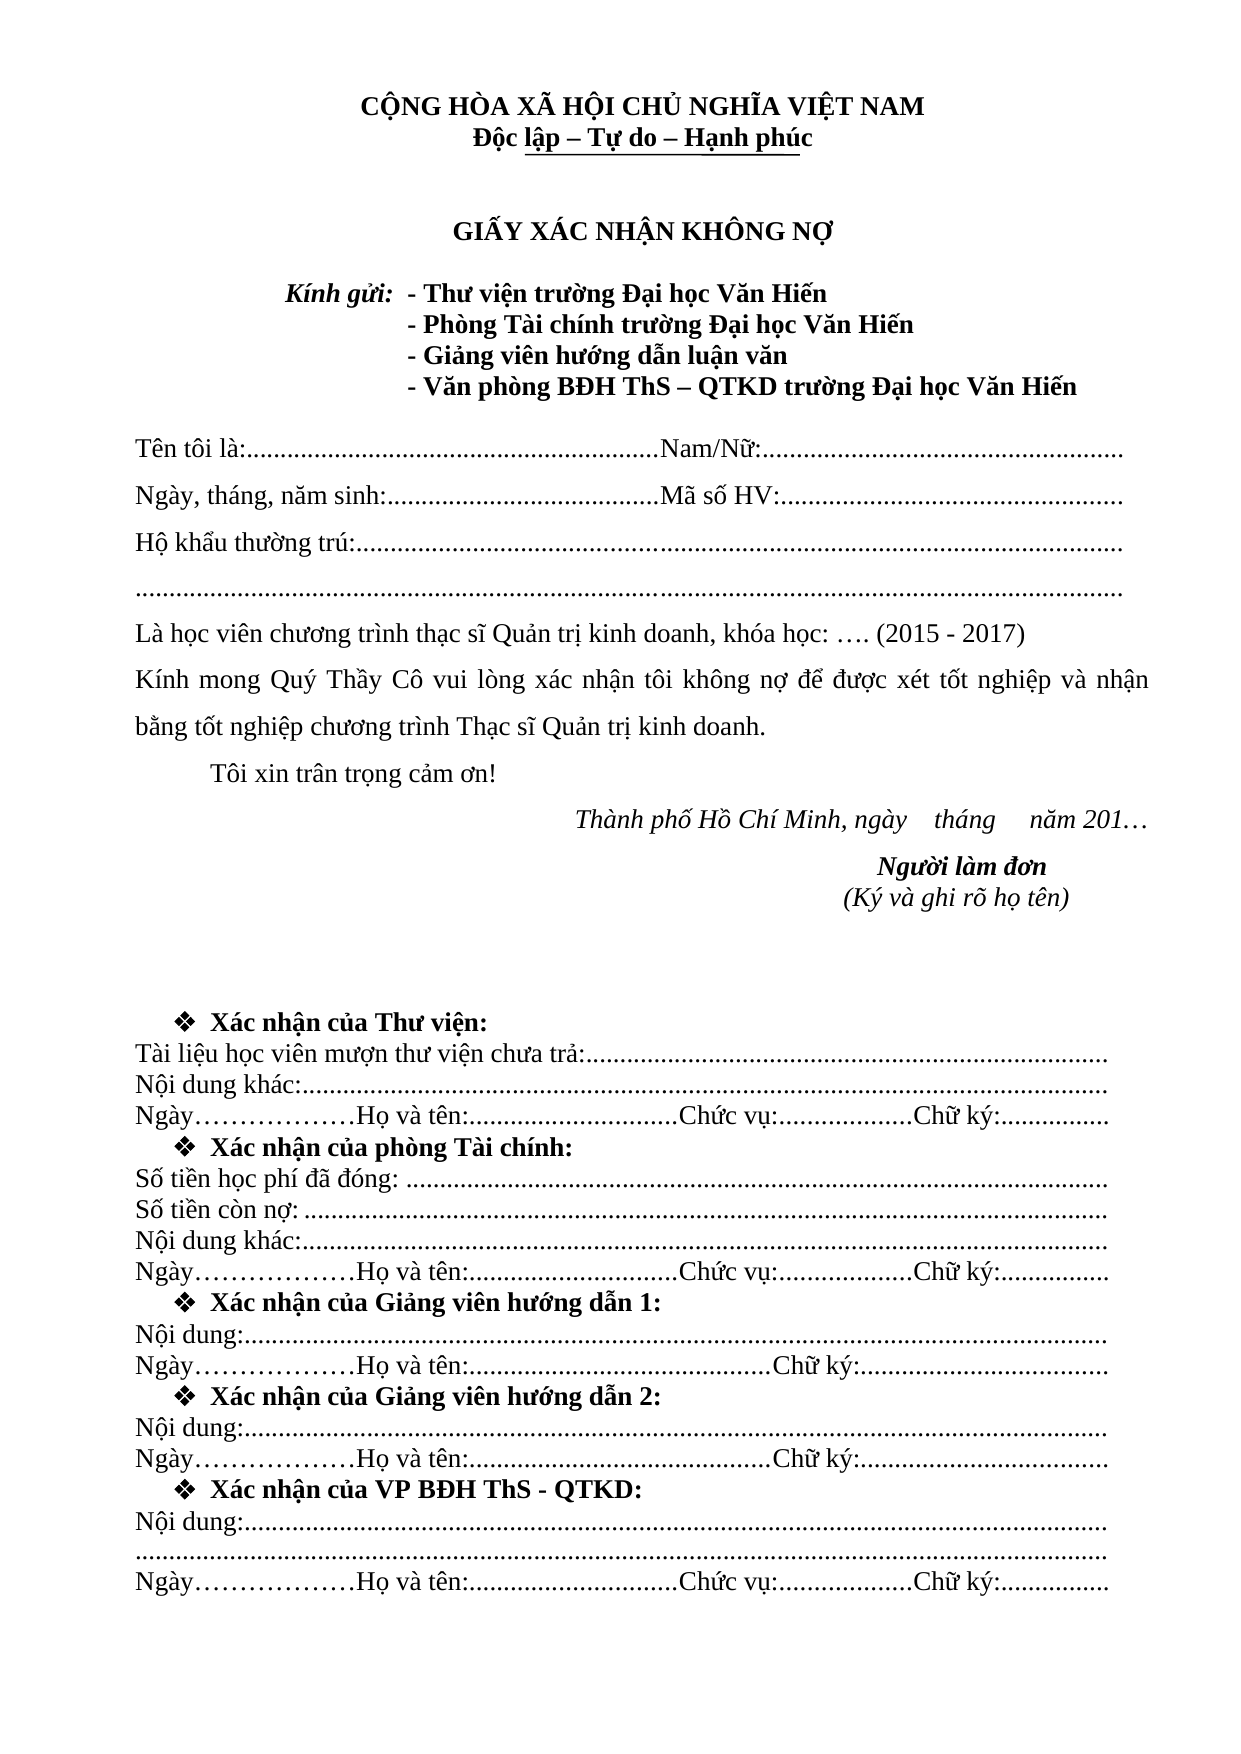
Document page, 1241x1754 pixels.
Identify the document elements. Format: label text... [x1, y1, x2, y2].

list Xác nhận của Thư viện: [172, 1006, 1150, 1037]
text Ngày………………Họ và tên: Chức vụ: Chữ ký: [135, 1099, 1150, 1131]
text Nội dung: [135, 1505, 1150, 1536]
text Thành phố Hồ Chí Minh, ngày tháng năm 201… [135, 803, 1150, 835]
text Độc lập – Tự do – Hạnh phúc [135, 121, 1150, 152]
text - Giảng viên hướng dẫn luận văn [360, 339, 1150, 370]
text Người làm đơn [660, 850, 1150, 881]
list Xác nhận của Giảng viên hướng dẫn 1: [172, 1286, 1150, 1318]
text - Phòng Tài chính trường Đại học Văn Hiến [360, 308, 1150, 339]
text Nội dung: [135, 1411, 1150, 1442]
text GIẤY XÁC NHẬN KHÔNG NỢ [135, 214, 1150, 246]
text Kính gửi: - Thư viện trường Đại học Văn Hiến [210, 277, 1150, 308]
text Ngày, tháng, năm sinh: Mã số HV: [135, 479, 1150, 510]
text Nội dung khác: [135, 1068, 1150, 1099]
text Kính mong Quý Thầy Cô vui lòng xác nhận tôi không nợ để được xét tốt nghiệp và nhận bằng tốt nghiệp chương trình Thạc sĩ Quản trị kinh doanh. [135, 663, 1150, 741]
list Xác nhận của phòng Tài chính: [172, 1131, 1150, 1162]
text Nội dung: [135, 1318, 1150, 1349]
text Hộ khẩu thường trú: [135, 526, 1150, 557]
text Nội dung khác: [135, 1224, 1150, 1255]
text Là học viên chương trình thạc sĩ Quản trị kinh doanh, khóa học: …. (2015 - 2017) [135, 617, 1150, 648]
text - Văn phòng BĐH ThS – QTKD trường Đại học Văn Hiến [360, 370, 1150, 401]
text (Ký và ghi rõ họ tên) [660, 881, 1150, 912]
text CỘNG HÒA XÃ HỘI CHỦ NGHĨA VIỆT [135, 90, 1150, 121]
text Tên tôi là: Nam/Nữ: [135, 433, 1150, 464]
text Tài liệu học viên mượn thư viện chưa trả: [135, 1037, 1150, 1068]
text Tôi xin trân trọng cảm ơn! [135, 757, 1150, 788]
text Ngày………………Họ và tên: Chức vụ: Chữ ký: [135, 1255, 1150, 1286]
text Ngày………………Họ và tên: Chữ ký: [135, 1349, 1150, 1380]
text Số tiền còn nợ: [135, 1193, 1150, 1224]
list Xác nhận của Giảng viên hướng dẫn 2: [172, 1380, 1150, 1411]
text Ngày………………Họ và tên: Chữ ký: [135, 1442, 1150, 1473]
text Ngày………………Họ và tên: Chức vụ: Chữ ký: [135, 1565, 1150, 1596]
list Xác nhận của VP BĐH ThS - QTKD: [172, 1473, 1150, 1505]
text Số tiền học phí đã đóng: [135, 1162, 1150, 1193]
